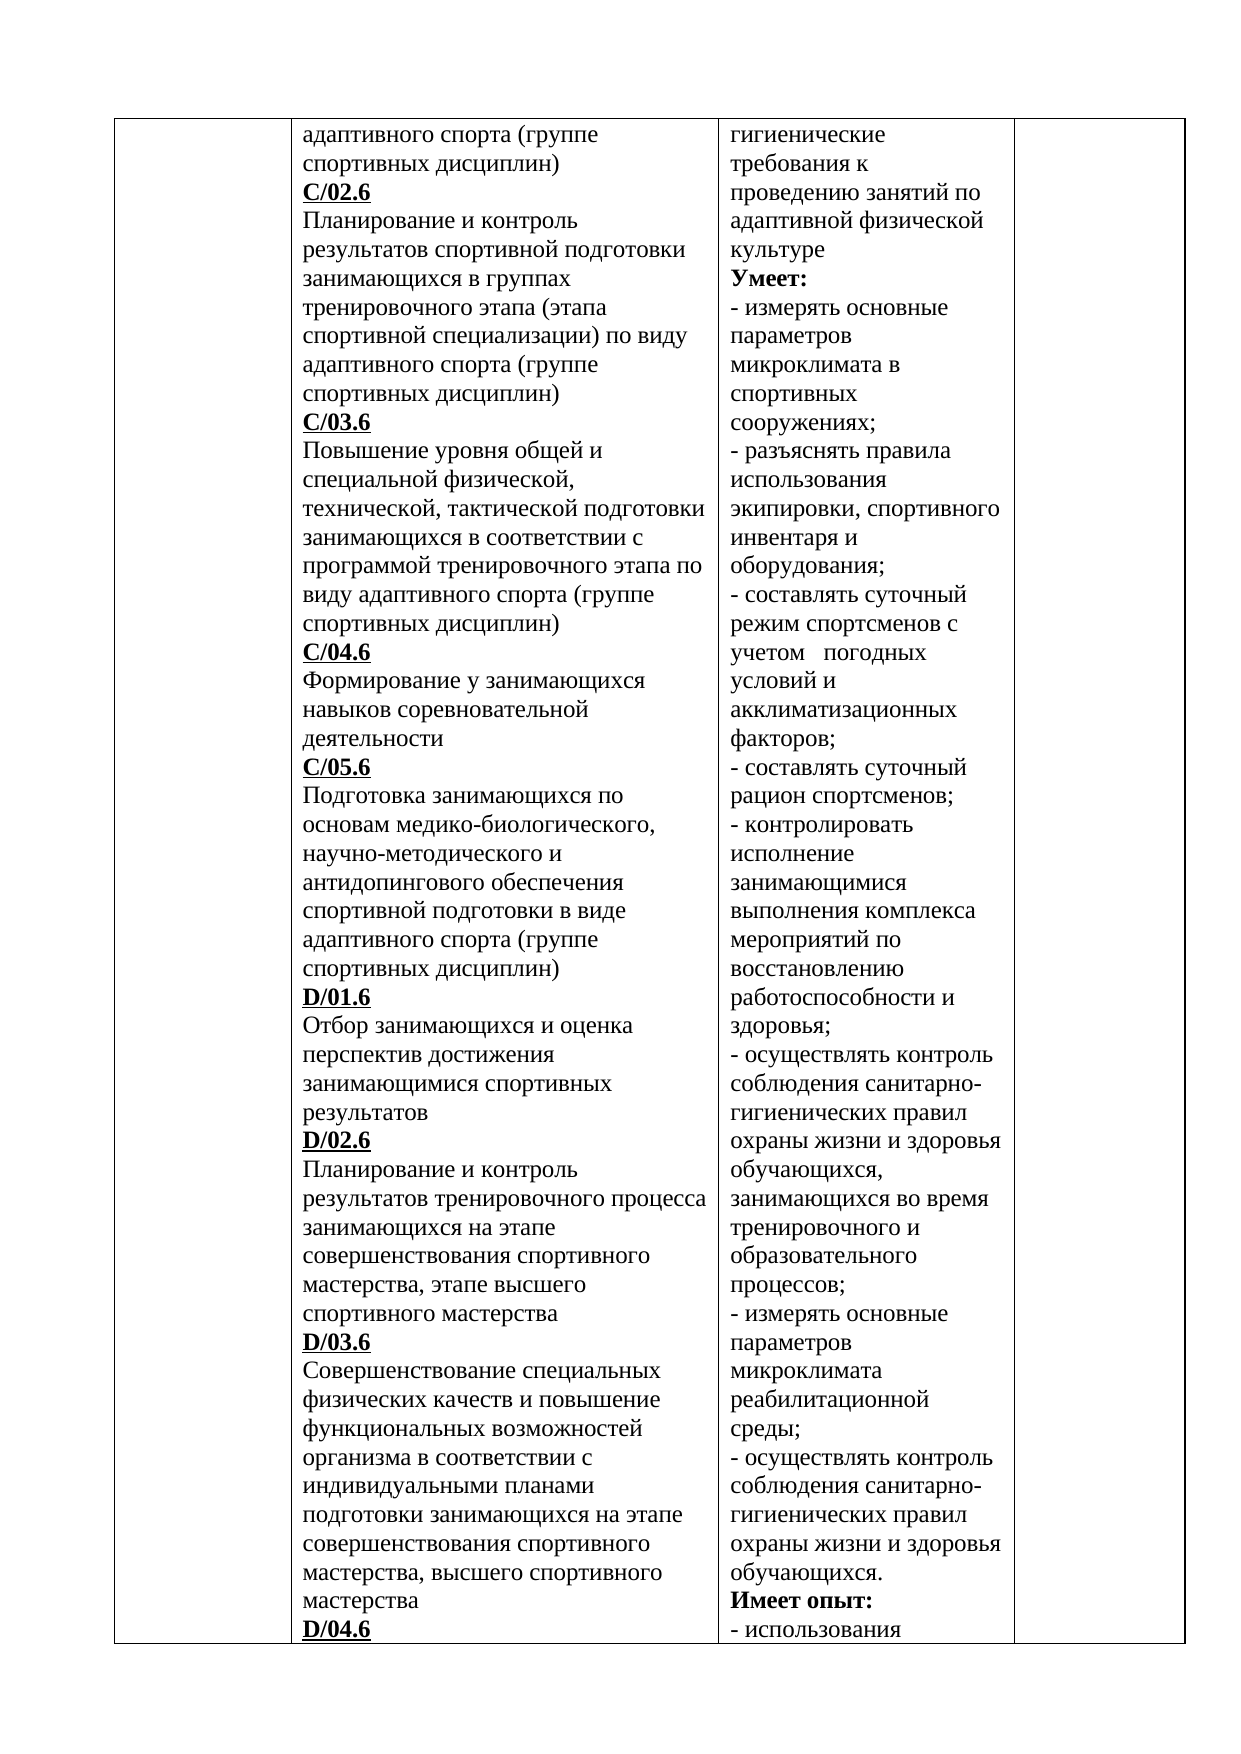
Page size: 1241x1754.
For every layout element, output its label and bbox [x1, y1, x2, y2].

table_cell [292, 119, 718, 1643]
